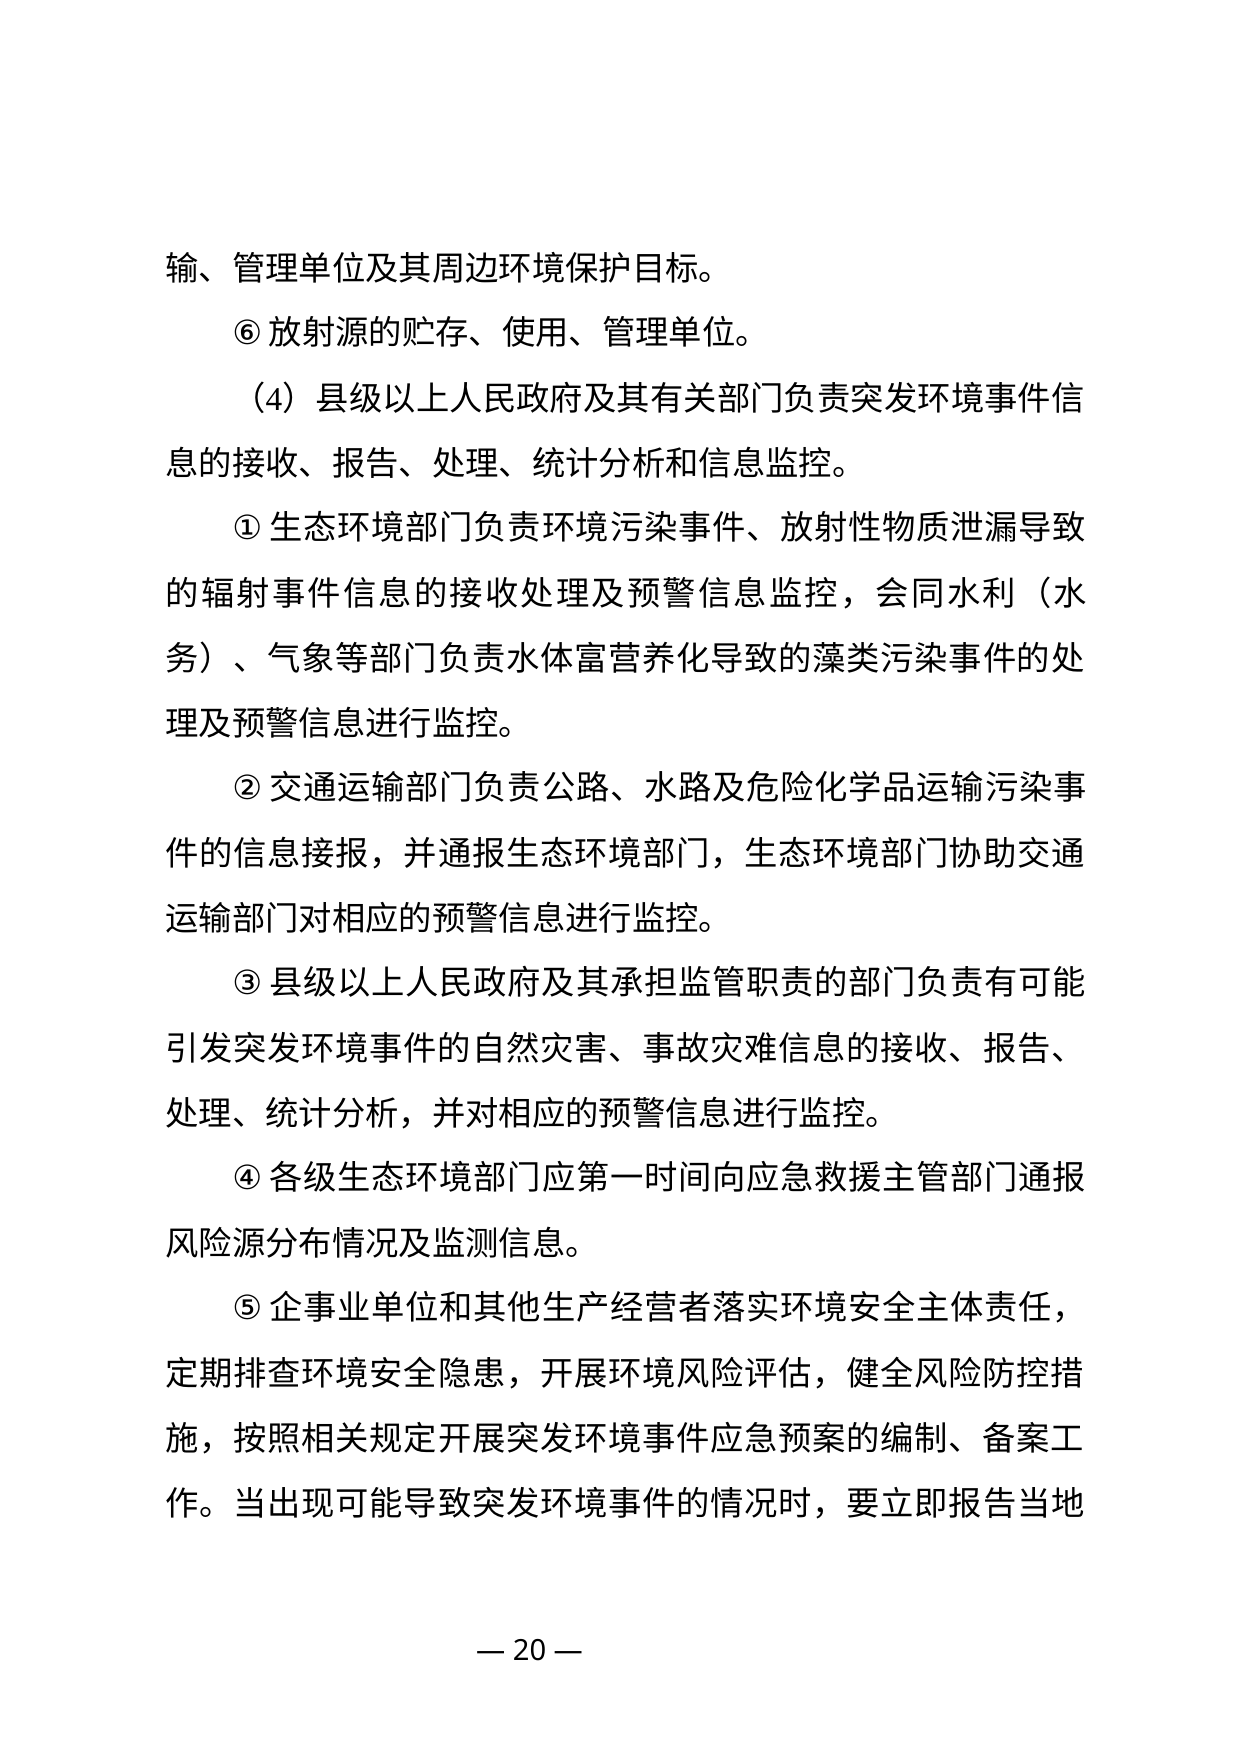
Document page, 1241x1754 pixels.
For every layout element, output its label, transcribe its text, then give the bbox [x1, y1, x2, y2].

text （4）县级以上人民政府及其有关部门负责突发环境事件信息的接收、报告、处理、统计分析和信息监控。 [165, 363, 1087, 493]
text ③县级以上人民政府及其承担监管职责的部门负责有可能引发突发环境事件的自然灾害、事故灾难信息的接收、报告、处理、统计分析，并对相应的预警信息进行监控。 [165, 948, 1087, 1143]
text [165, 233, 1087, 298]
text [165, 1273, 1087, 1533]
text ①生态环境部门负责环境污染事件、放射性物质泄漏导致的辐射事件信息的接收处理及预警信息监控，会同水利（水务）、气象等部门负责水体富营养化导致的藻类污染事件的处理及预警信息进行监控。 [165, 493, 1087, 753]
text ⑥放射源的贮存、使用、管理单位。 [165, 298, 1087, 363]
text ②交通运输部门负责公路、水路及危险化学品运输污染事件的信息接报，并通报生态环境部门，生态环境部门协助交通运输部门对相应的预警信息进行监控。 [165, 753, 1087, 948]
text ④各级生态环境部门应第一时间向应急救援主管部门通报风险源分布情况及监测信息。 [165, 1143, 1087, 1273]
